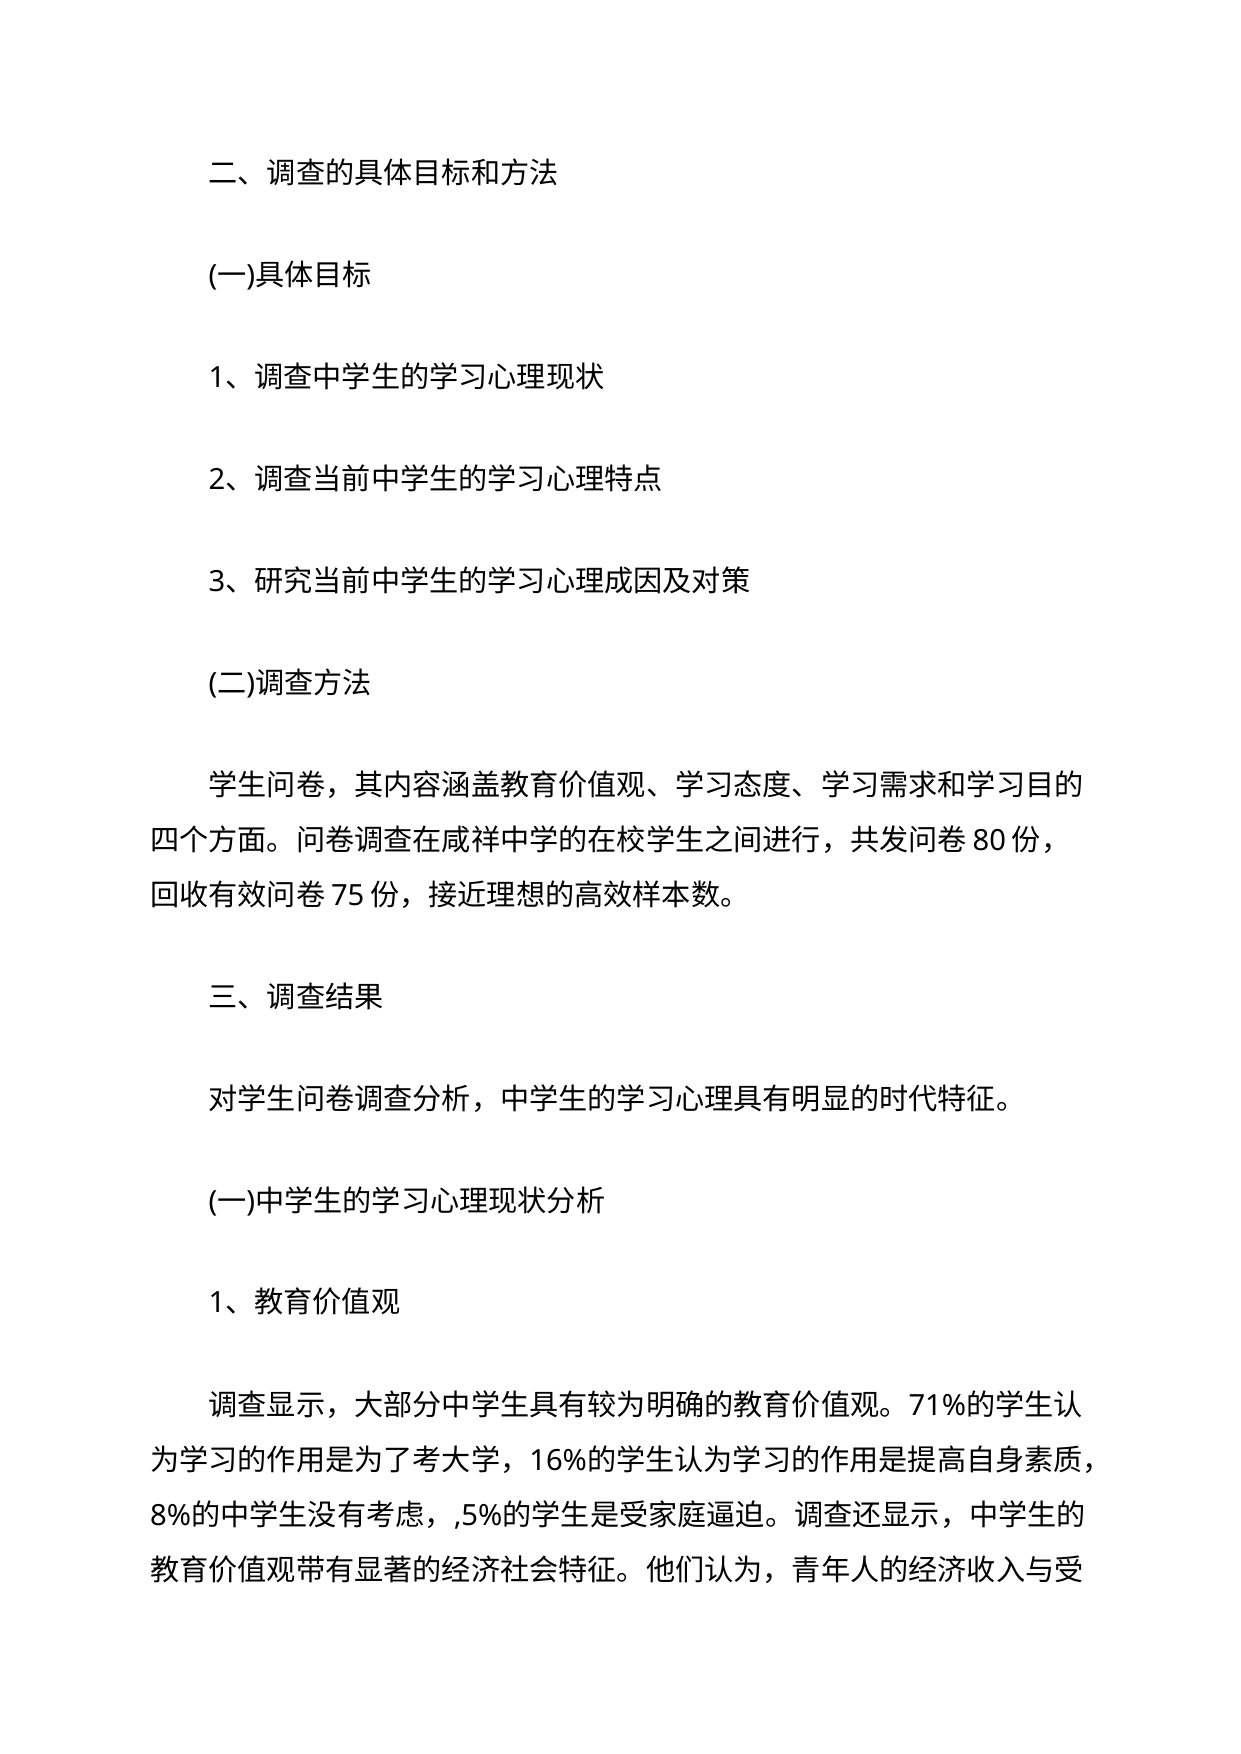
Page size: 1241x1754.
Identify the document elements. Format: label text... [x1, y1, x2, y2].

text (一)中学生的学习心理现状分析 [150, 1177, 1090, 1219]
text 3、研究当前中学生的学习心理成因及对策 [150, 558, 1090, 600]
text 1、调查中学生的学习心理现状 [150, 354, 1090, 396]
text 2、调查当前中学生的学习心理特点 [150, 456, 1090, 498]
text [150, 1381, 1090, 1588]
text 学生问卷，其内容涵盖教育价值观、学习态度、学习需求和学习目的四个方面。问卷调查在咸祥中学的在校学生之间进行，共发问卷80份，回收有效问卷75份，接近理想的高效样本数。 [150, 762, 1090, 914]
text 二、调查的具体目标和方法 [150, 150, 1090, 192]
text (一)具体目标 [150, 252, 1090, 294]
text 对学生问卷调查分析，中学生的学习心理具有明显的时代特征。 [150, 1075, 1090, 1118]
text (二)调查方法 [150, 660, 1090, 702]
text 三、调查结果 [150, 973, 1090, 1016]
text 1、教育价值观 [150, 1279, 1090, 1321]
